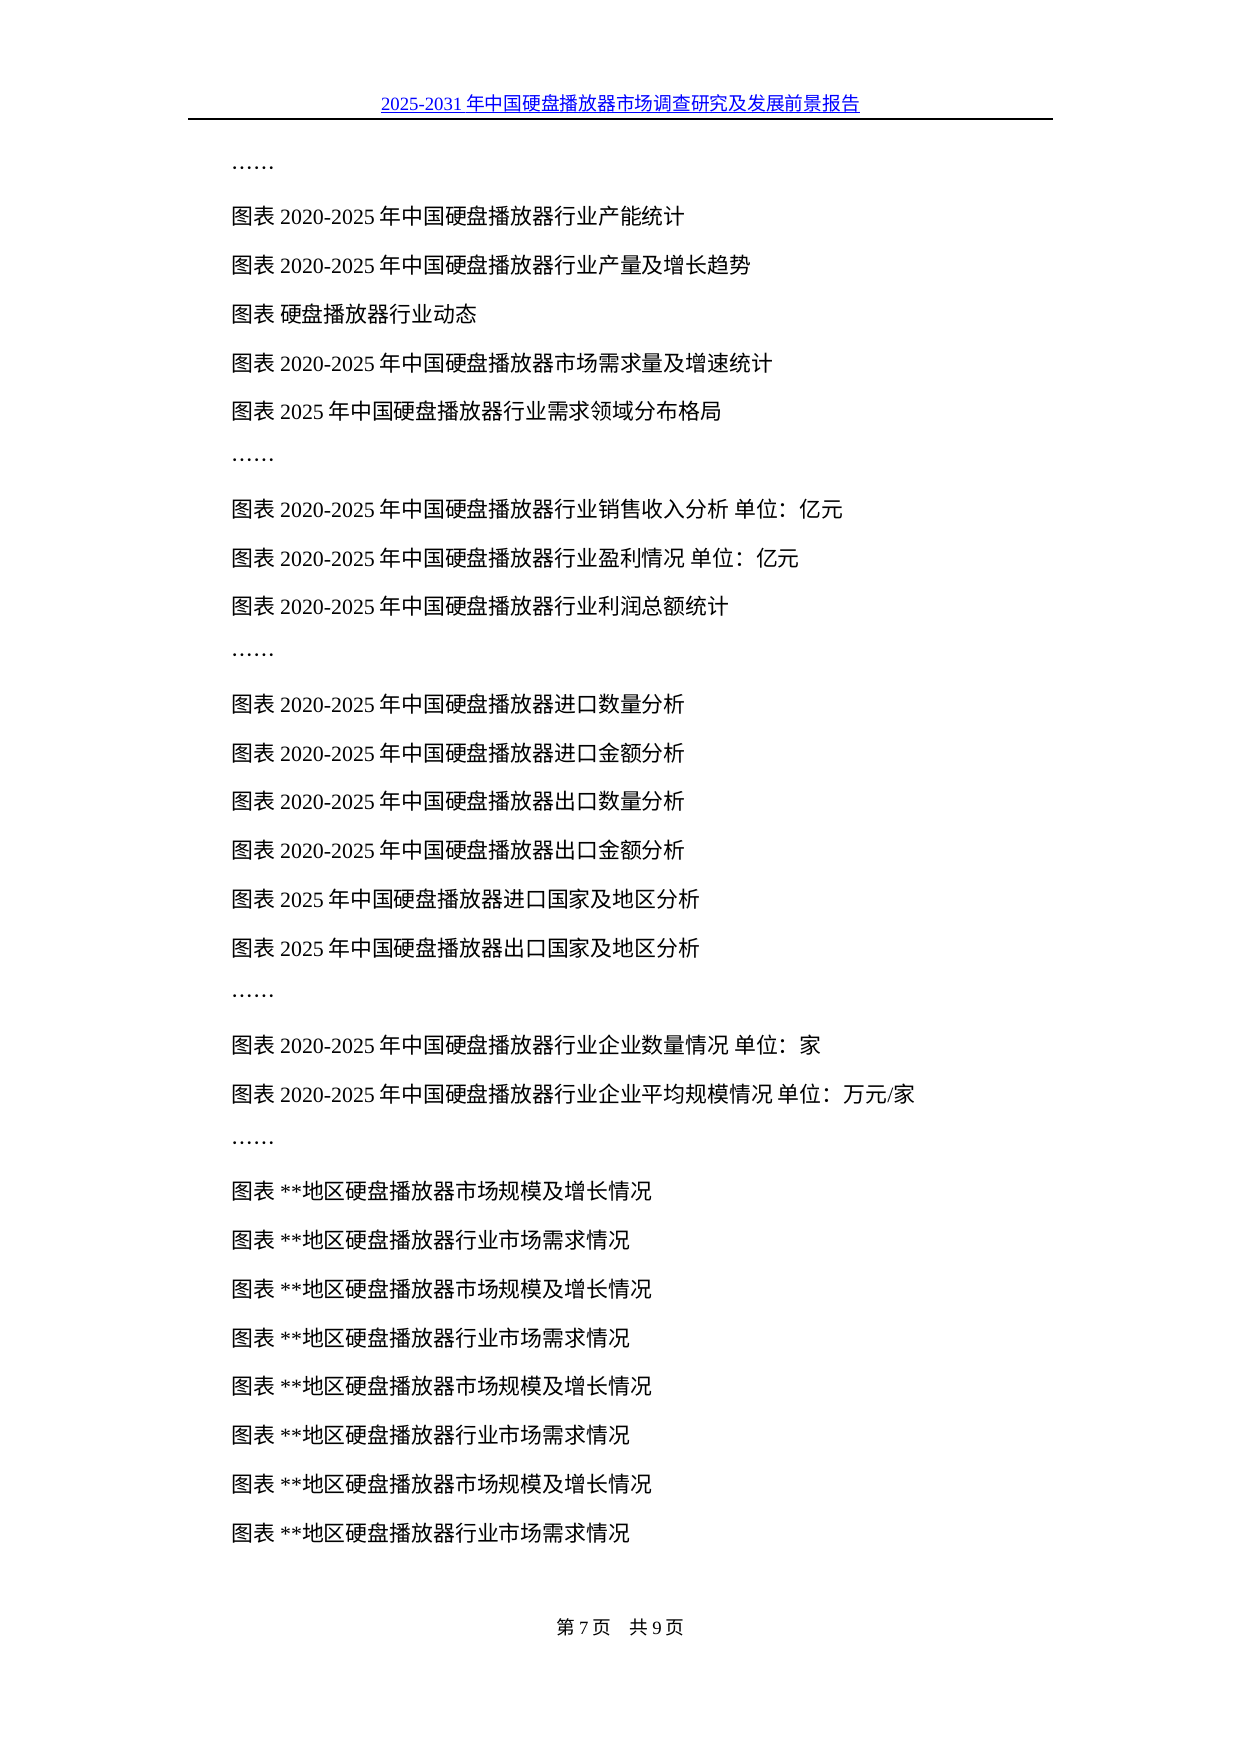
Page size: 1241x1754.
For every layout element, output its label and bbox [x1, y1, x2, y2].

text [187, 150, 1053, 1548]
